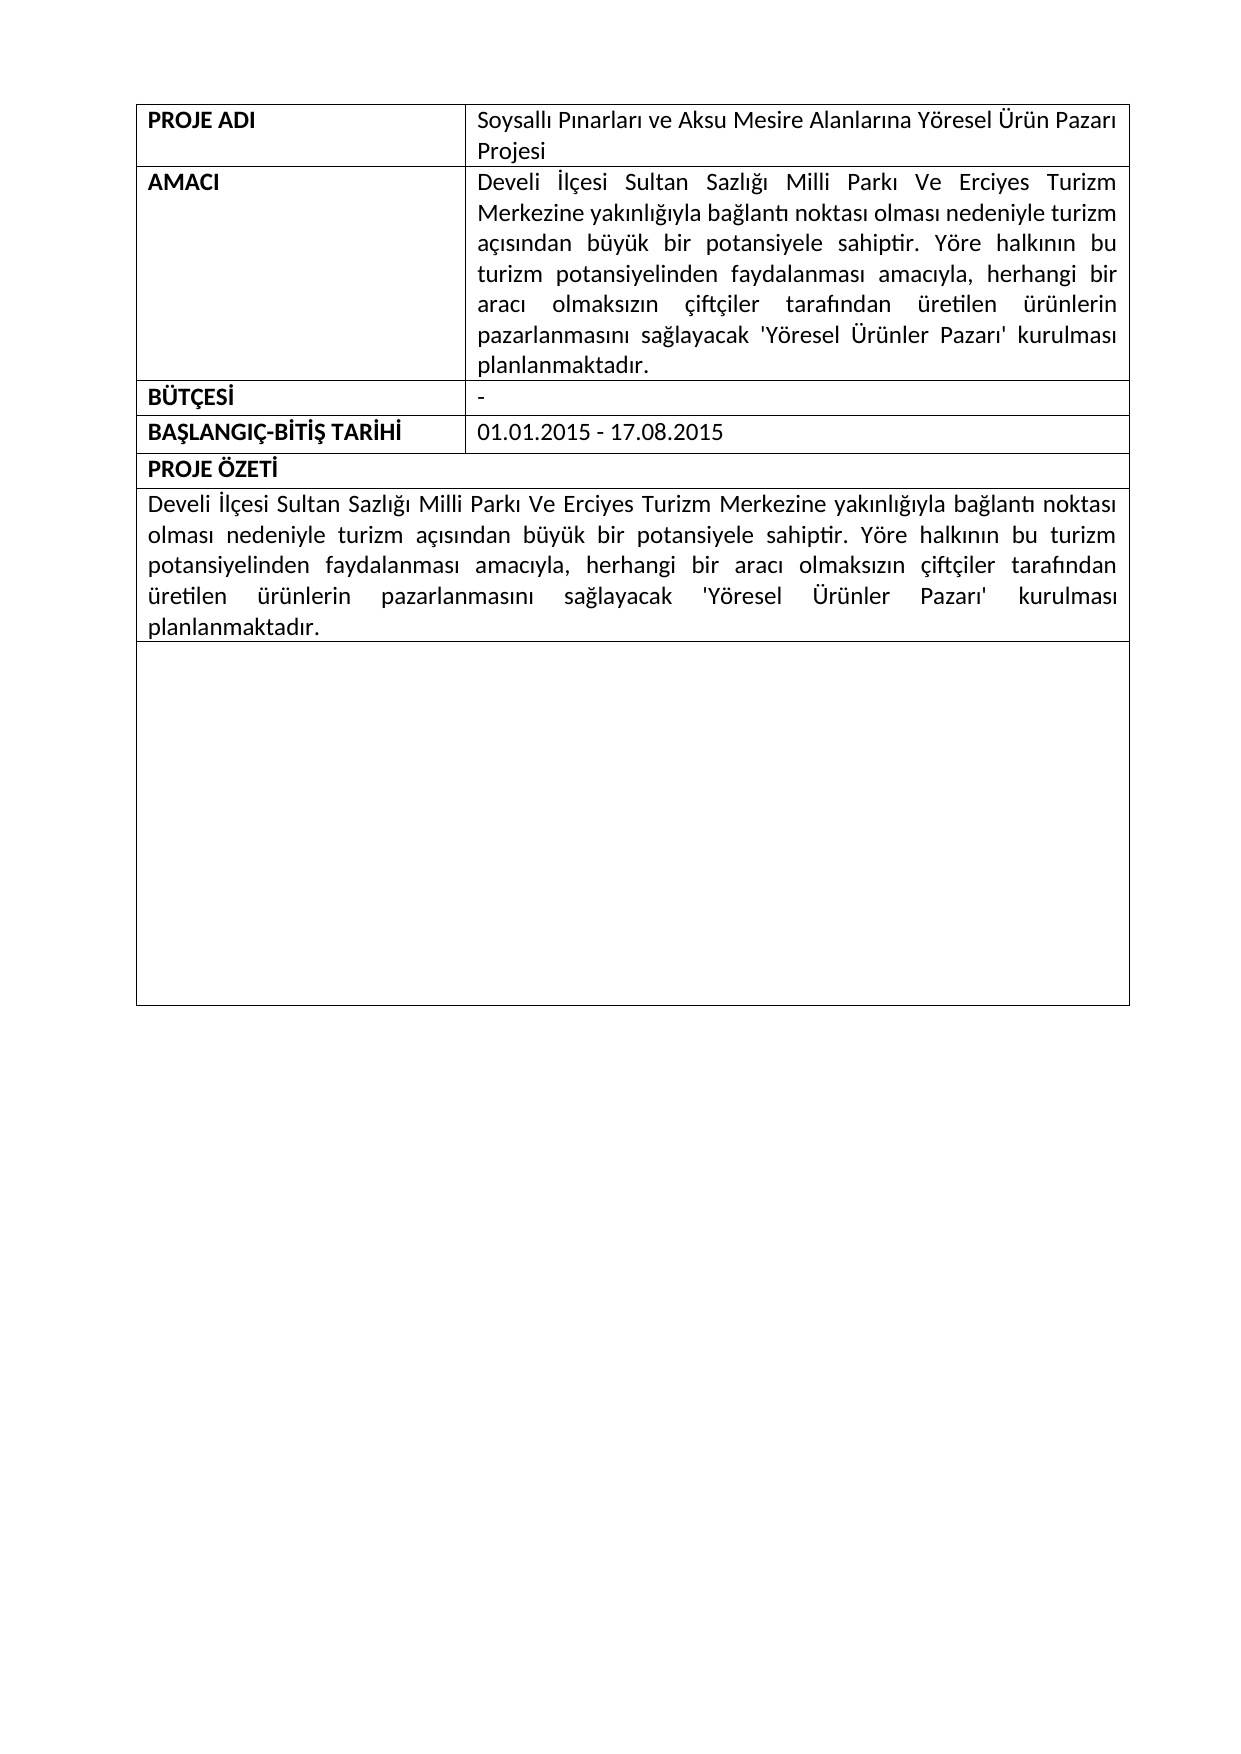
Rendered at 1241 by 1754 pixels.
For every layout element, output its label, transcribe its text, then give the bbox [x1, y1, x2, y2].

table_cell Develi İlçesi Sultan Sazlığı Milli Parkı Ve Erciyes Turizm Merkezine yakınlığıyla bağlantı noktası olması nedeniyle turizm açısından büyük bir potansiyele sahiptir. Yöre halkının bu turizm potansiyelinden faydalanması amacıyla, herhangi bir aracı olmaksızın çiftçiler tarafından üretilen ürünlerin pazarlanmasını sağlayacak 'Yöresel Ürünler Pazarı' kurulması planlanmaktadır. [466, 167, 1129, 380]
table_cell - [466, 381, 1129, 415]
table_cell BAŞLANGIÇ-BİTİŞ TARİHİ [137, 416, 465, 452]
table_cell [137, 642, 1129, 1004]
table_cell BÜTÇESİ [137, 381, 465, 415]
table_cell AMACI [137, 167, 465, 380]
table_header PROJE ADI [137, 105, 465, 166]
table_cell 01.01.2015 - 17.08.2015 [466, 416, 1129, 452]
table_header Soysallı Pınarları ve Aksu Mesire Alanlarına Yöresel Ürün Pazarı Projesi [466, 105, 1129, 166]
table_cell PROJE ÖZETİ [137, 454, 1129, 488]
table_cell Develi İlçesi Sultan Sazlığı Milli Parkı Ve Erciyes Turizm Merkezine yakınlığıyla bağlantı noktası olması nedeniyle turizm açısından büyük bir potansiyele sahiptir. Yöre halkının bu turizm potansiyelinden faydalanması amacıyla, herhangi bir aracı olmaksızın çiftçiler tarafından üretilen ürünlerin pazarlanmasını sağlayacak 'Yöresel Ürünler Pazarı' kurulması planlanmaktadır. [137, 489, 1129, 641]
